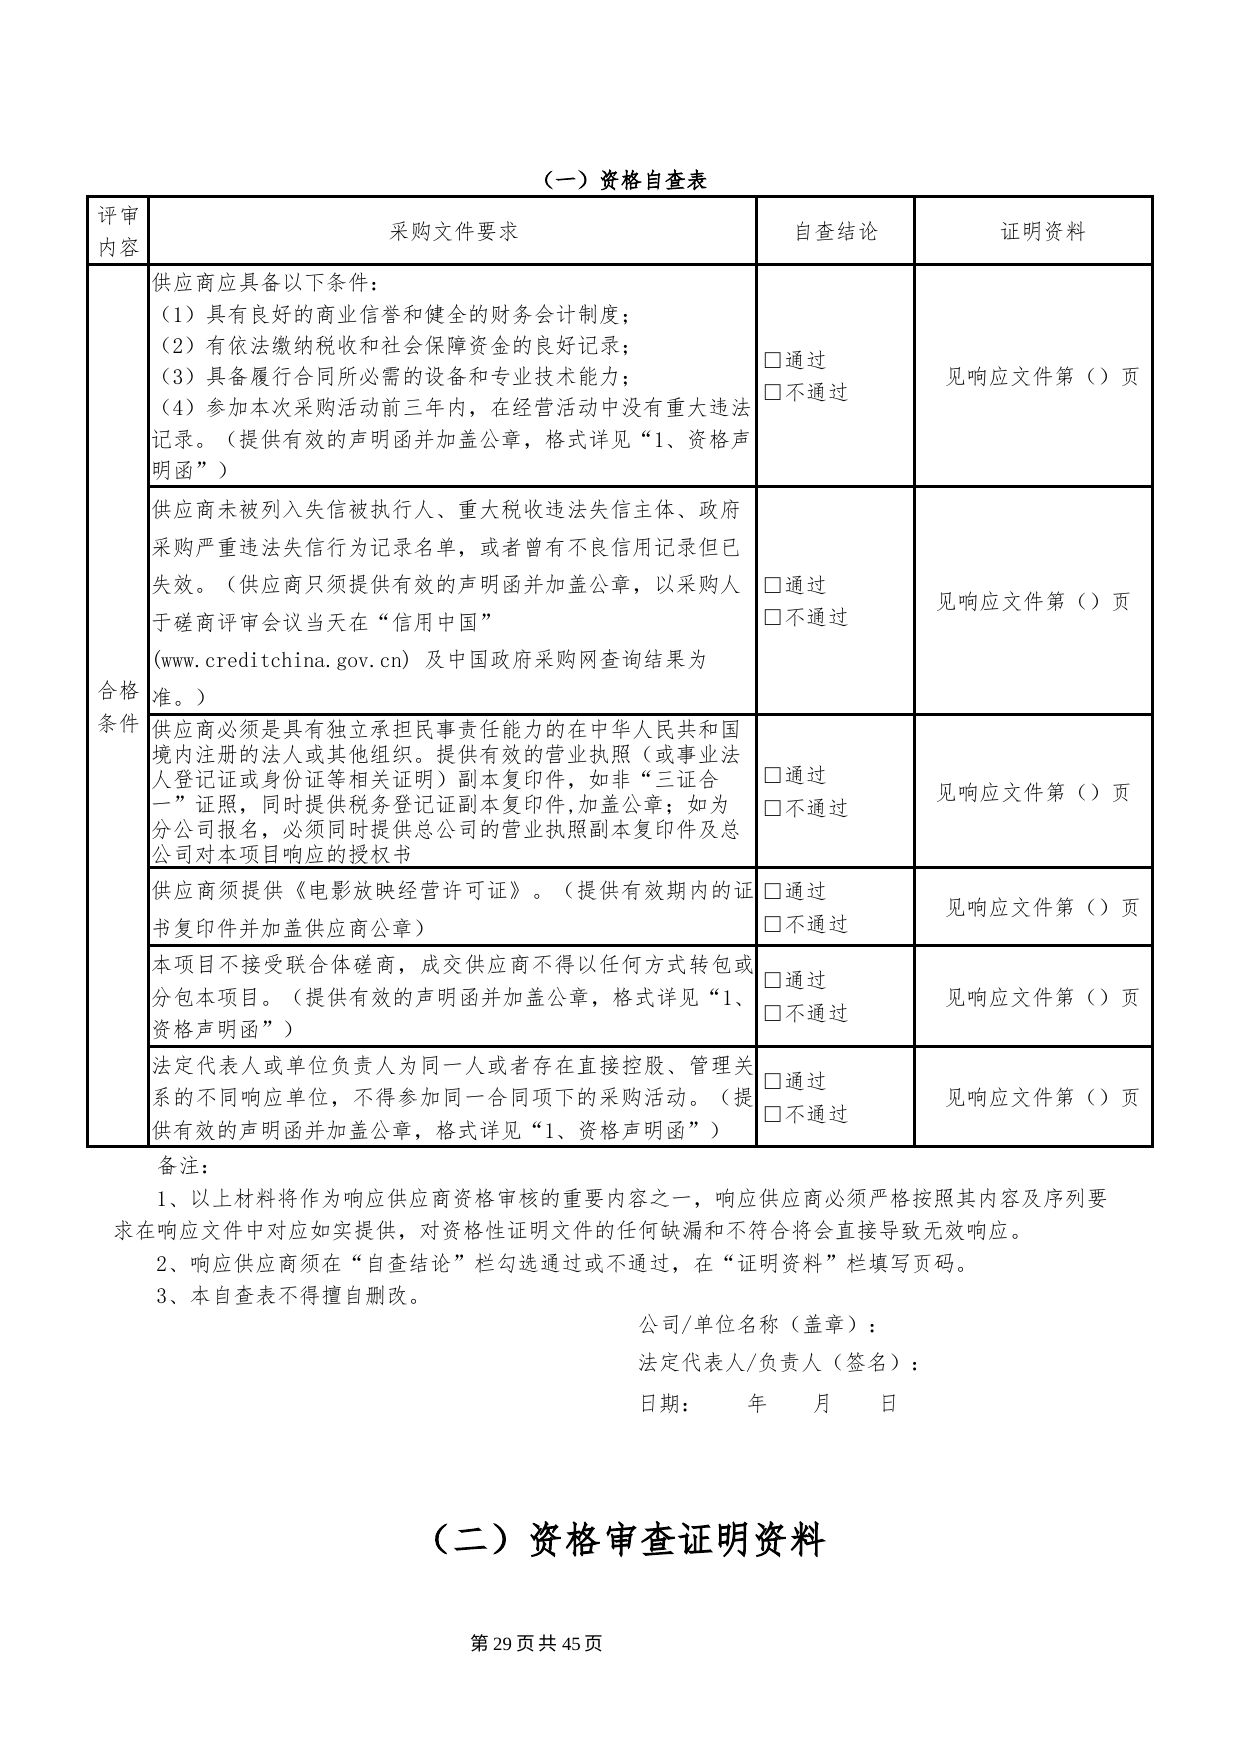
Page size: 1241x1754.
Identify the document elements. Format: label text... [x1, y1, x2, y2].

text 公司/单位名称（盖章）： [112, 1311, 1128, 1336]
table_cell □通过 □不通过 [758, 869, 913, 944]
text 1、以上材料将作为响应供应商资格审核的重要内容之一，响应供应商必须严格按照其内容及序列要求在响应文件中对应如实提供，对资格性证明文件的任何缺漏和不符合将会直接导致无效响应。 [112, 1181, 1128, 1246]
table_cell □通过 □不通过 [758, 716, 913, 866]
table_cell 供应商应具备以下条件： （1）具有良好的商业信誉和健全的财务会计制度； （2）有依法缴纳税收和社会保障资金的良好记录； （3）具备履行合同所必需的设备和专业技术能力； （4）参加本次采购活动前三年内，在经营活动中没有重大违法记录。（提供有效的声明函并加盖公章，格式详见“1、资格声明函”） [150, 266, 755, 484]
text 2、响应供应商须在“自查结论”栏勾选通过或不通过，在“证明资料”栏填写页码。 [112, 1246, 1128, 1278]
table_header 评审内容 [89, 198, 147, 263]
table_cell □通过 □不通过 [758, 488, 913, 713]
table_cell 供应商须提供《电影放映经营许可证》。（提供有效期内的证书复印件并加盖供应商公章） [150, 869, 755, 944]
table_cell 见响应文件第（）页 [916, 488, 1151, 713]
table_cell 见响应文件第（）页 [916, 716, 1151, 866]
text 3、本自查表不得擅自删改。 [112, 1278, 1128, 1311]
table_cell 供应商未被列入失信被执行人、重大税收违法失信主体、政府采购严重违法失信行为记录名单，或者曾有不良信用记录但已失效。（供应商只须提供有效的声明函并加盖公章，以采购人于磋商评审会议当天在“信用中国” (www.creditchina.gov.cn) 及中国政府采购网查询结果为准。） [150, 488, 755, 713]
table_cell □通过 □不通过 [758, 1048, 913, 1145]
table_cell 见响应文件第（）页 [916, 266, 1151, 484]
table_cell 供应商必须是具有独立承担民事责任能力的在中华人民共和国境内注册的法人或其他组织。提供有效的营业执照（或事业法人登记证或身份证等相关证明）副本复印件，如非“三证合一”证照，同时提供税务登记证副本复印件,加盖公章；如为分公司报名，必须同时提供总公司的营业执照副本复印件及总公司对本项目响应的授权书 [150, 716, 755, 866]
text （二）资格审查证明资料 [112, 1515, 1128, 1558]
table_cell 合格条件 [89, 266, 147, 1145]
text 日期： 年 月 日 [112, 1386, 1128, 1418]
text （一）资格自查表 [112, 162, 1128, 194]
table_cell 见响应文件第（）页 [916, 869, 1151, 944]
table_header 自查结论 [758, 198, 913, 263]
text 备注： [112, 1148, 1128, 1181]
table_cell 法定代表人或单位负责人为同一人或者存在直接控股、管理关系的不同响应单位，不得参加同一合同项下的采购活动。（提供有效的声明函并加盖公章，格式详见“1、资格声明函”） [150, 1048, 755, 1145]
table_cell 见响应文件第（）页 [916, 947, 1151, 1044]
table_cell 本项目不接受联合体磋商，成交供应商不得以任何方式转包或分包本项目。（提供有效的声明函并加盖公章，格式详见“1、资格声明函”） [150, 947, 755, 1044]
text 法定代表人/负责人（签名）： [112, 1348, 1128, 1373]
table_header 证明资料 [916, 198, 1151, 263]
table_cell 见响应文件第（）页 [916, 1048, 1151, 1145]
table_cell □通过 □不通过 [758, 947, 913, 1044]
table_header 采购文件要求 [150, 198, 755, 263]
table_cell □通过 □不通过 [758, 266, 913, 484]
